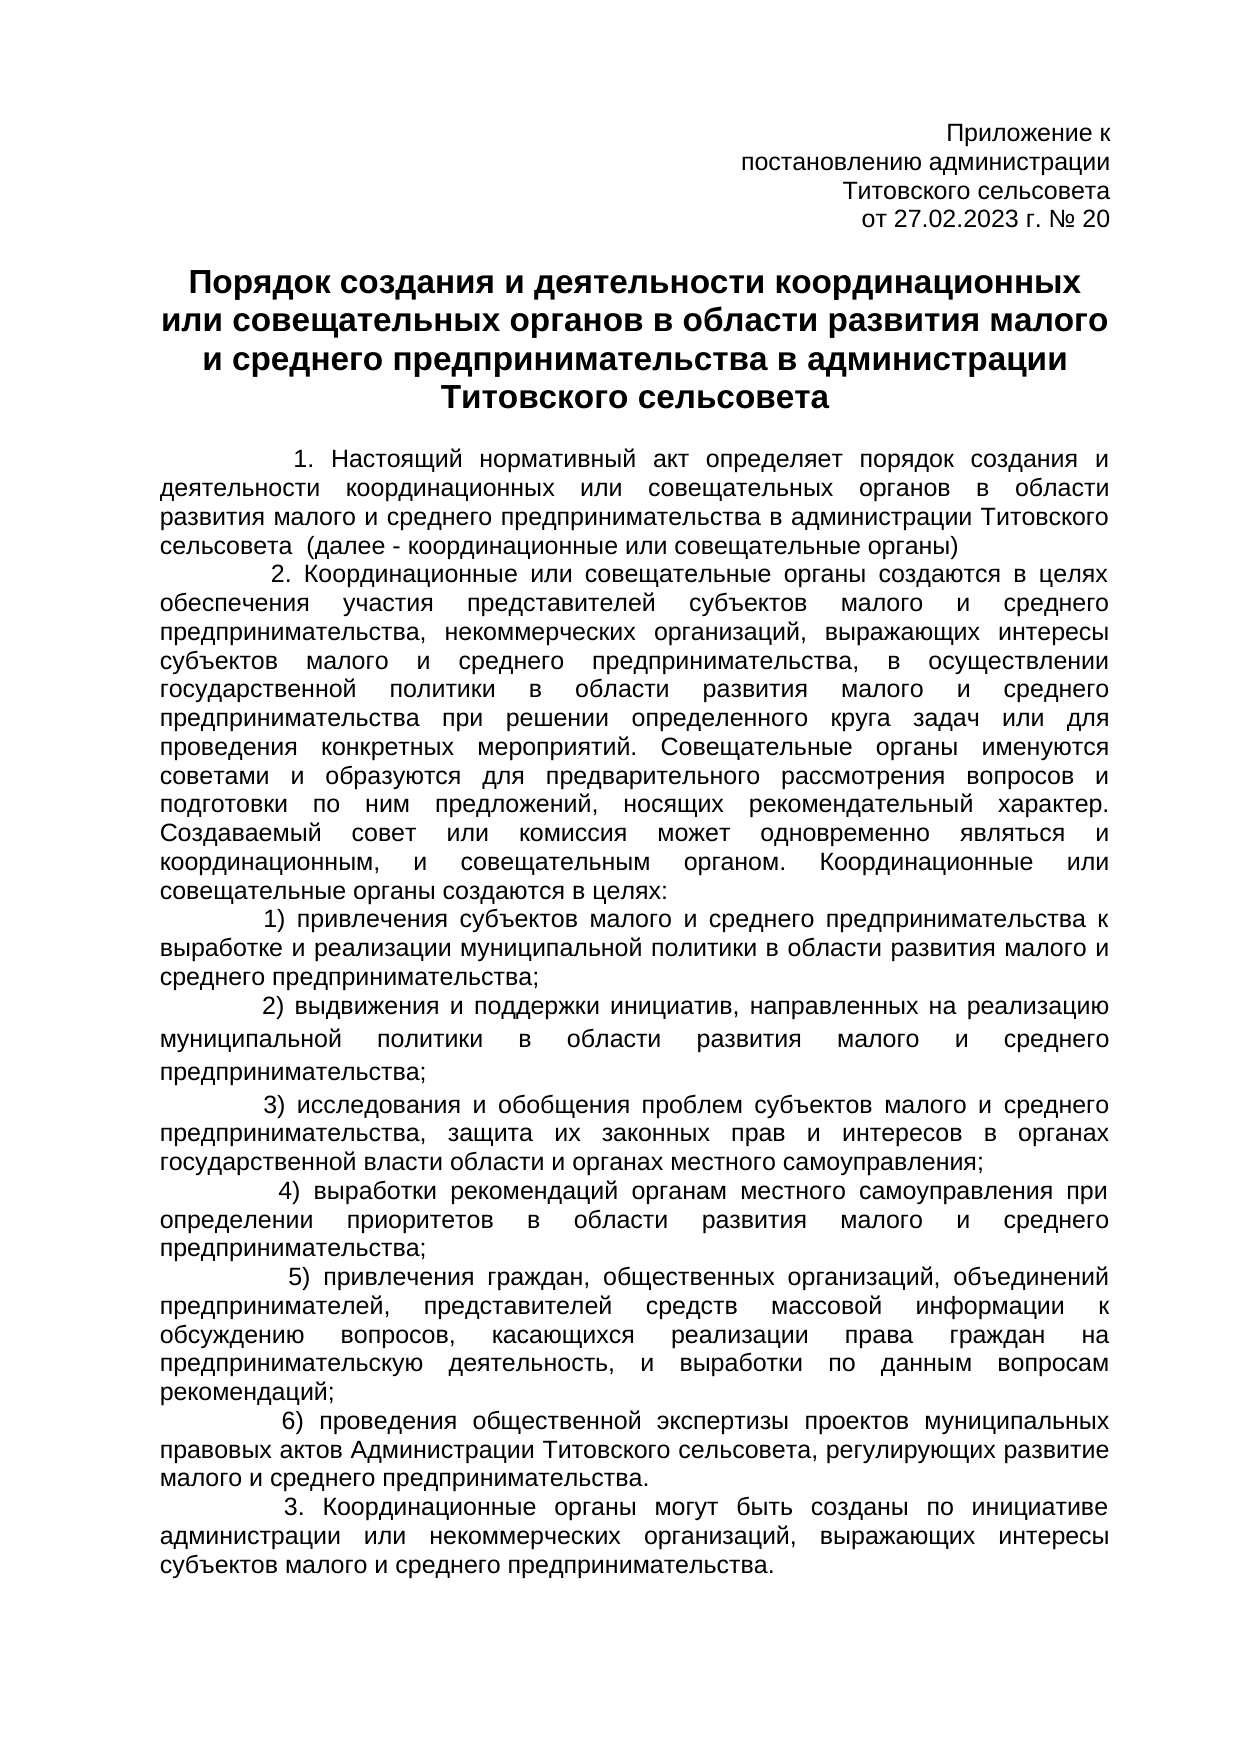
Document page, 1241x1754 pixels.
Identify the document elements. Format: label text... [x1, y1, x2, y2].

text 1) привлечения субъектов малого и среднего предпринимательства к выработке и реализации муниципальной политики в области развития малого и среднего предпринимательства; [159, 904, 1110, 991]
text Порядок создания и деятельности координационных или совещательных органов в области развития малого и среднего предпринимательства в администрации Титовского сельсовета [159, 262, 1110, 416]
text Приложение к [159, 118, 1110, 147]
text от 27.02.2023 г. № 20 [159, 204, 1110, 233]
text 4) выработки рекомендаций органам местного самоуправления при определении приоритетов в области развития малого и среднего предпринимательства; [159, 1176, 1110, 1262]
text 1. Настоящий нормативный акт определяет порядок создания и деятельности координационных или совещательных органов в области развития малого и среднего предпринимательства в администрации Титовского сельсовета (далее - координационные или совещательные органы) [159, 444, 1110, 559]
text Титовского сельсовета [159, 176, 1110, 204]
text 2) выдвижения и поддержки инициатив, направленных на реализацию муниципальной политики в области развития малого и среднего предпринимательства; [159, 991, 1110, 1085]
text 3) исследования и обобщения проблем субъектов малого и среднего предпринимательства, защита их законных прав и интересов в органах государственной власти области и органах местного самоуправления; [159, 1090, 1110, 1176]
text 6) проведения общественной экспертизы проектов муниципальных правовых актов Администрации Титовского сельсовета, регулирующих развитие малого и среднего предпринимательства. [159, 1406, 1110, 1492]
text 5) привлечения граждан, общественных организаций, объединений предпринимателей, представителей средств массовой информации к обсуждению вопросов, касающихся реализации права граждан на предпринимательскую деятельность, и выработки по данным вопросам рекомендаций; [159, 1262, 1110, 1406]
text 2. Координационные или совещательные органы создаются в целях обеспечения участия представителей субъектов малого и среднего предпринимательства, некоммерческих организаций, выражающих интересы субъектов малого и среднего предпринимательства, в осуществлении государственной политики в области развития малого и среднего предпринимательства при решении определенного круга задач или для проведения конкретных мероприятий. Совещательные органы именуются советами и образуются для предварительного рассмотрения вопросов и подготовки по ним предложений, носящих рекомендательный характер. Создаваемый совет или комиссия может одновременно являться и координационным, и совещательным органом. Координационные или совещательные органы создаются в целях: [159, 559, 1110, 904]
text 3. Координационные органы могут быть созданы по инициативе администрации или некоммерческих организаций, выражающих интересы субъектов малого и среднего предпринимательства. [159, 1492, 1110, 1578]
text постановлению администрации [159, 147, 1110, 176]
